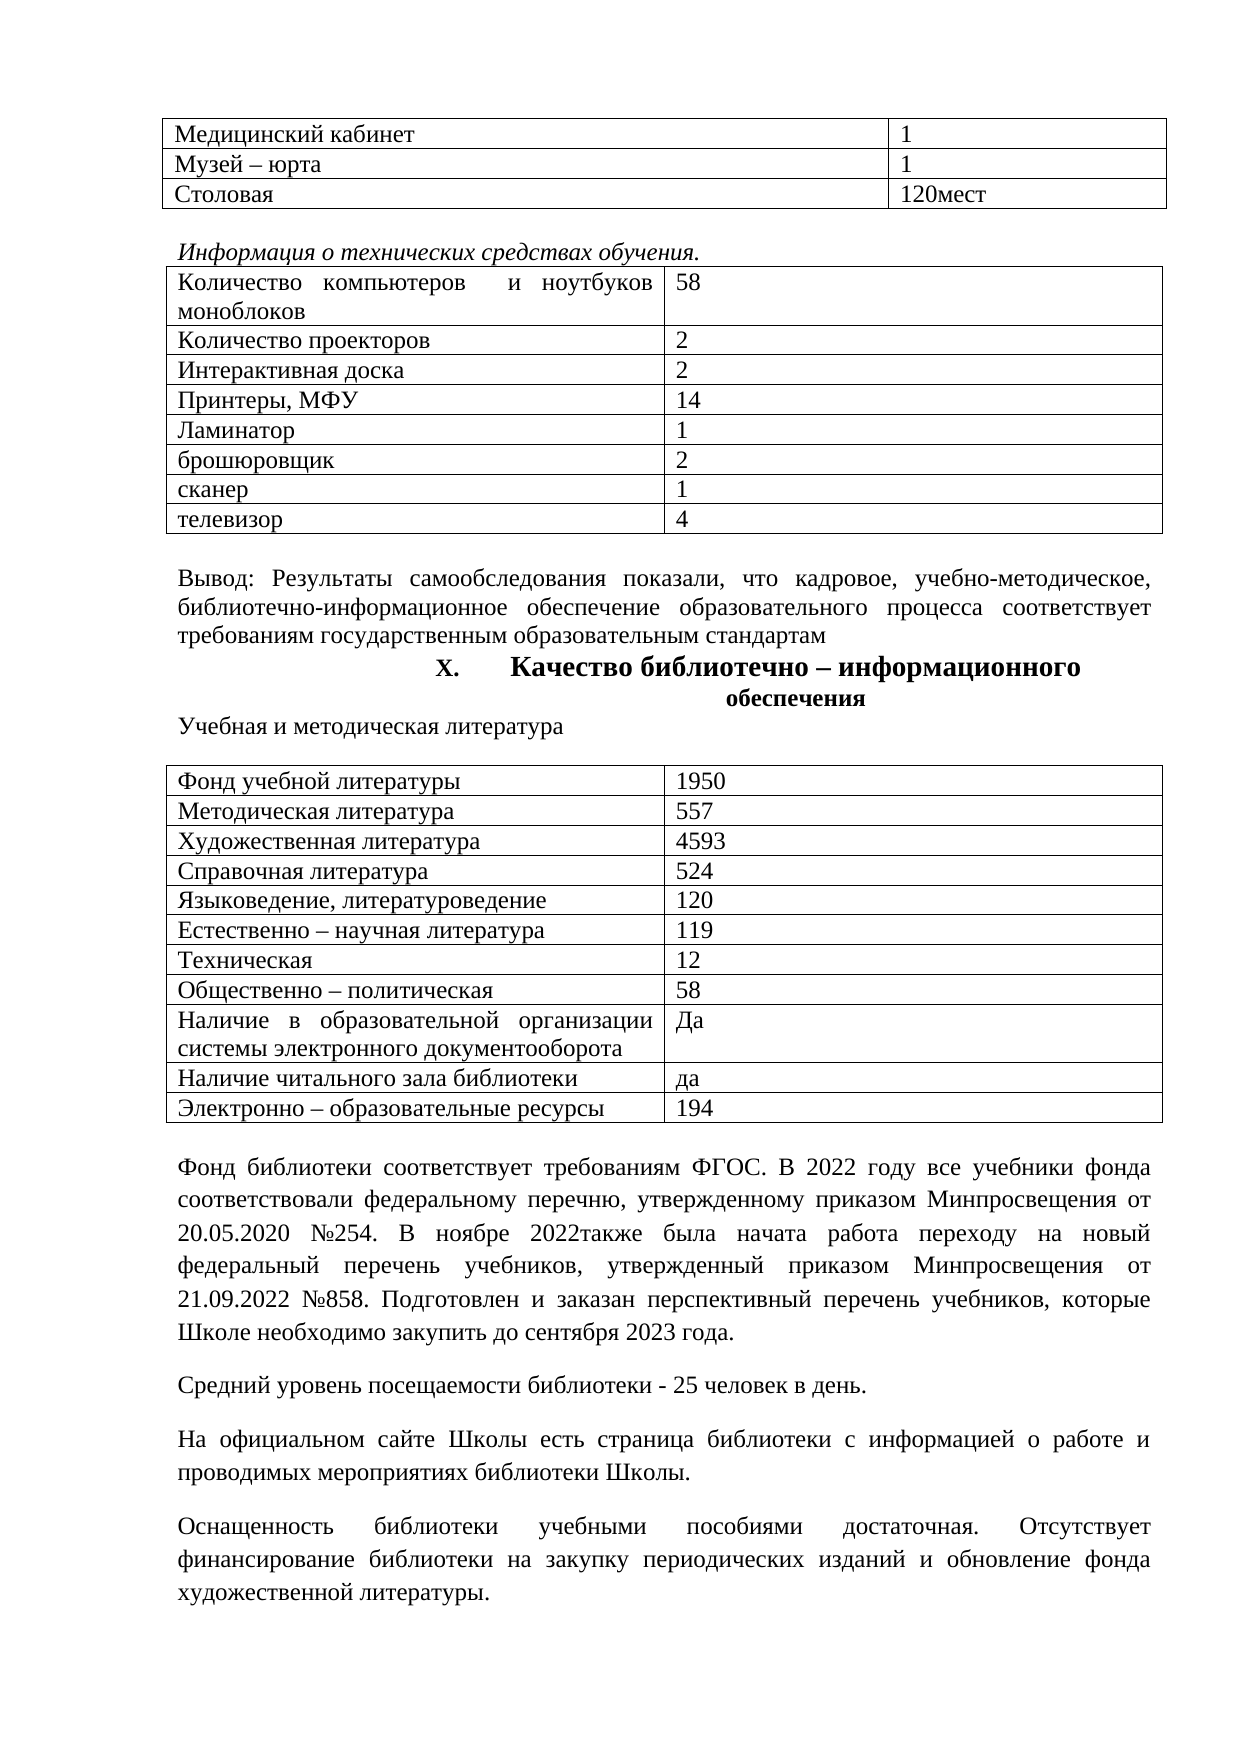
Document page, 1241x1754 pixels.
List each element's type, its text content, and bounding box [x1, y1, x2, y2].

table_cell 2 [665, 355, 1162, 384]
table_cell Языковедение, литературоведение [167, 886, 664, 914]
table_header Количество компьютеров и ноутбуков моноблоков [167, 267, 664, 324]
table_cell Техническая [167, 945, 664, 974]
table_cell 58 [665, 975, 1162, 1004]
table_cell Наличие в образовательной организации системы электронного документооборота [167, 1005, 664, 1062]
table_cell Методическая литература [167, 796, 664, 825]
table_cell 4 [665, 504, 1162, 533]
table_cell 120 [665, 886, 1162, 914]
table_cell Естественно – научная литература [167, 915, 664, 944]
table_cell 1 [889, 119, 1166, 148]
text Оснащенность библиотеки учебными пособиями достаточная. Отсутствует финансирование библиотеки на закупку периодических изданий и обновление фонда художественной литературы. [177, 1511, 1152, 1606]
table_cell Электронно – образовательные ресурсы [167, 1093, 664, 1122]
table_cell 2 [665, 445, 1162, 473]
table_cell Столовая [163, 179, 888, 207]
table_header Фонд учебной литературы [167, 766, 664, 795]
text Вывод: Результаты самообследования показали, что кадровое, учебно-методическое, библиотечно-информационное обеспечение образовательного процесса соответствует требованиям государственным образовательным стандартам [177, 563, 1152, 649]
table_cell да [665, 1063, 1162, 1092]
table_cell Ламинатор [167, 415, 664, 444]
table_cell Художественная литература [167, 826, 664, 855]
table_cell Музей – юрта [163, 149, 888, 178]
table_cell 2 [665, 326, 1162, 354]
table_cell 119 [665, 915, 1162, 944]
table_cell Наличие читального зала библиотеки [167, 1063, 664, 1092]
table_header 58 [665, 267, 1162, 324]
table_cell Общественно – политическая [167, 975, 664, 1004]
text Средний уровень посещаемости библиотеки - 25 человек в день. [177, 1371, 1152, 1399]
table_cell Медицинский кабинет [163, 119, 888, 148]
table_cell 557 [665, 796, 1162, 825]
text Информация о технических средствах обучения. [177, 237, 1152, 266]
table_cell Принтеры, МФУ [167, 385, 664, 414]
table_cell Да [665, 1005, 1162, 1062]
table_cell телевизор [167, 504, 664, 533]
table_cell брошюровщик [167, 445, 664, 473]
text Учебная и методическая литература [177, 711, 1152, 740]
table_cell 1 [889, 149, 1166, 178]
table_cell 14 [665, 385, 1162, 414]
table_cell 4593 [665, 826, 1162, 855]
list Качество библиотечно – информационного обеспечения [365, 649, 1152, 711]
table_cell 1 [665, 415, 1162, 444]
table_cell 120мест [889, 179, 1166, 207]
text Фонд библиотеки соответствует требованиям ФГОС. В 2022 году все учебники фонда соответствовали федеральному перечню, утвержденному приказом Минпросвещения от 20.05.2020 №254. В ноябре 2022также была начата работа переходу на новый федеральный перечень учебников, утвержденный приказом Минпросвещения от 21.09.2022 №858. Подготовлен и заказан перспективный перечень учебников, которые Школе необходимо закупить до сентября 2023 года. [177, 1152, 1152, 1345]
table_cell Справочная литература [167, 856, 664, 884]
table_cell Интерактивная доска [167, 355, 664, 384]
table_cell 1 [665, 475, 1162, 503]
table_cell 194 [665, 1093, 1162, 1122]
table_cell Количество проекторов [167, 326, 664, 354]
table_cell сканер [167, 475, 664, 503]
table_cell 524 [665, 856, 1162, 884]
table_cell 12 [665, 945, 1162, 974]
table_header 1950 [665, 766, 1162, 795]
text На официальном сайте Школы есть страница библиотеки с информацией о работе и проводимых мероприятиях библиотеки Школы. [177, 1424, 1152, 1486]
